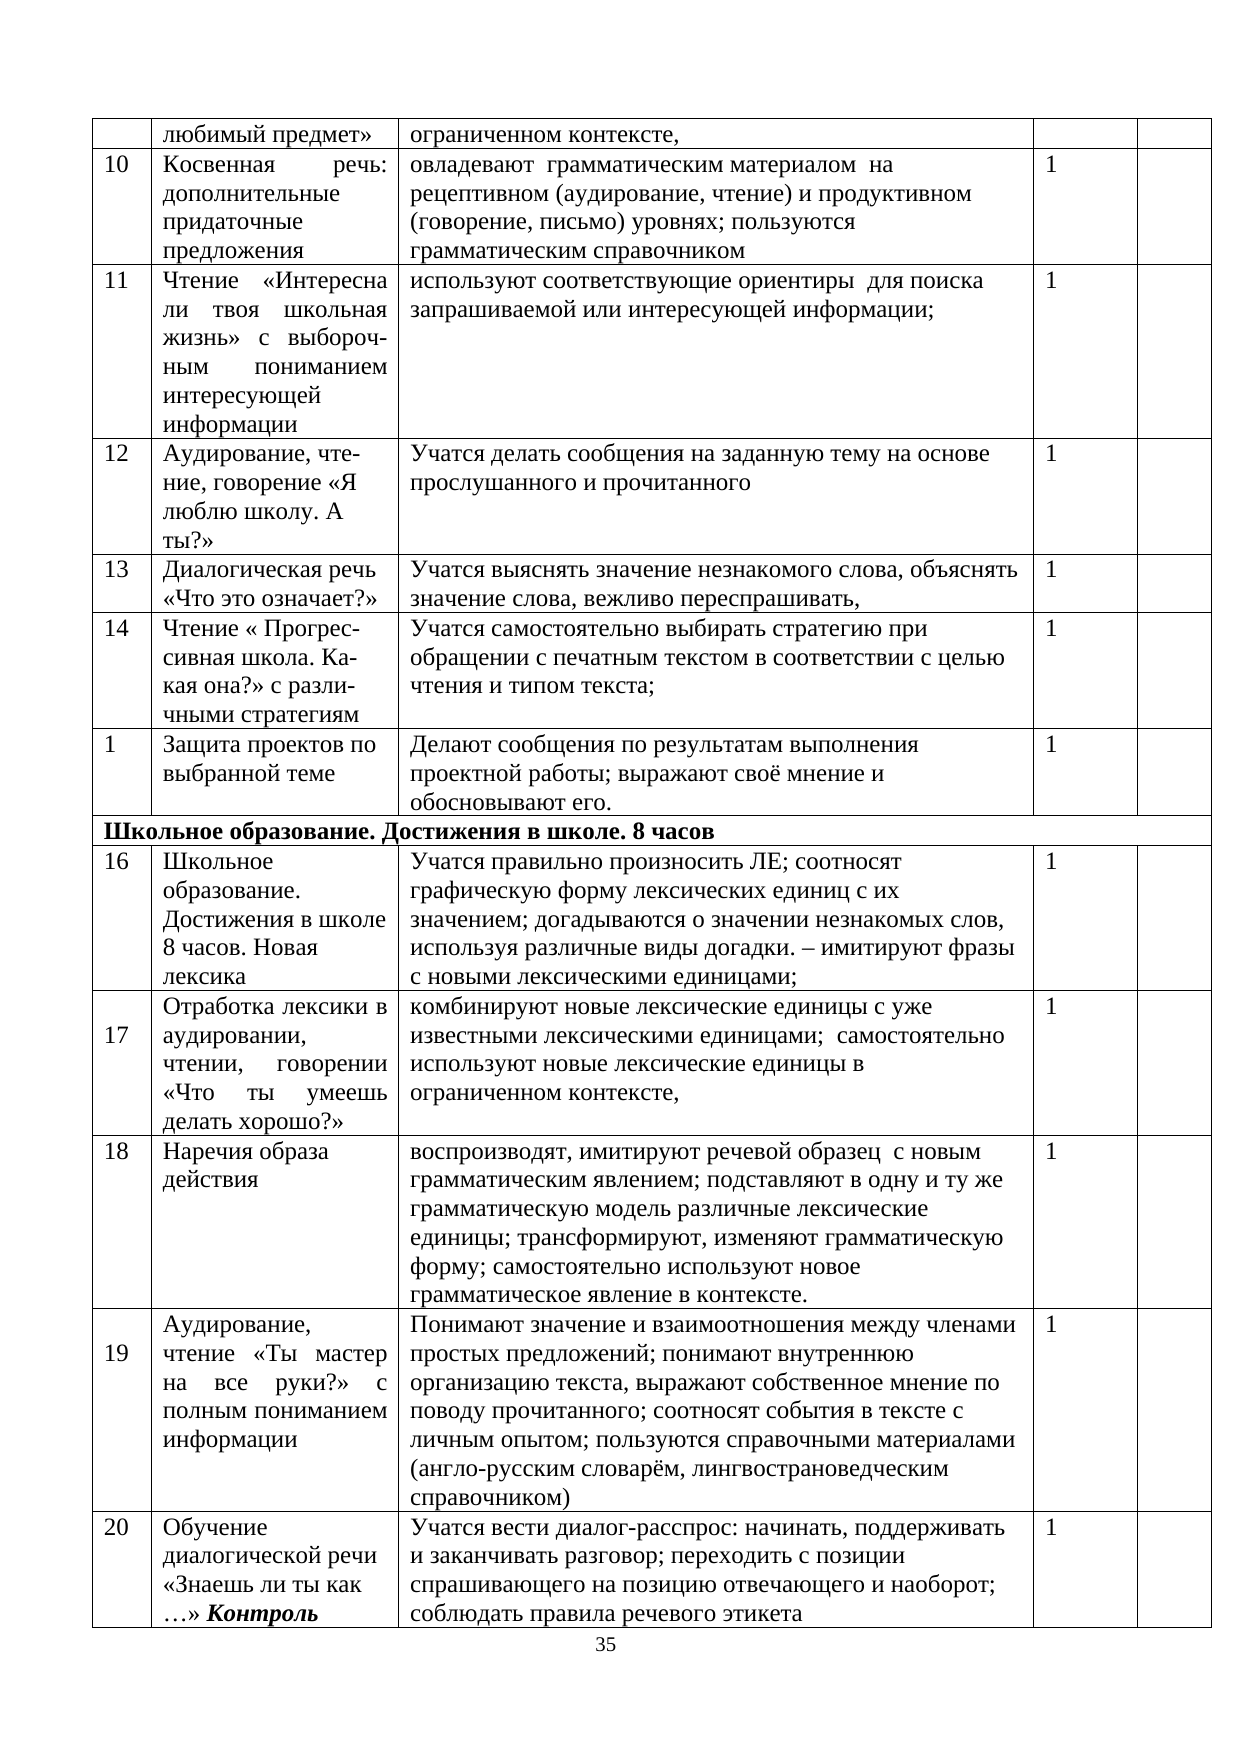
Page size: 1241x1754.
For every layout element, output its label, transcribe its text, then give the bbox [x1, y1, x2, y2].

table_cell Школьное образование. Достижения в школе. 8 часов [93, 816, 1211, 845]
table_cell 19 [93, 1309, 151, 1511]
table_cell Учатся делать сообщения на заданную тему на основе прослушанного и прочитанного [399, 439, 1033, 553]
table_cell 18 [93, 1136, 151, 1308]
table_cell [399, 119, 1033, 148]
table_cell овладевают грамматическим материалом на рецептивном (аудирование, чтение) и продуктивном (говорение, письмо) уровнях; пользуются грамматическим справочником [399, 149, 1033, 264]
table_cell [1138, 729, 1211, 815]
table_cell 12 [93, 439, 151, 553]
table_cell 1 [1034, 1512, 1137, 1627]
table_cell Аудирование, чтение «Ты мастер на все руки?» с полным пониманием информации [152, 1309, 398, 1511]
table_cell используют соответствующие ориентиры для поиска запрашиваемой или интересующей информации; [399, 265, 1033, 437]
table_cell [152, 119, 398, 148]
table_cell 14 [93, 613, 151, 728]
table_cell [1138, 846, 1211, 990]
table_cell 1 [1034, 1309, 1137, 1511]
table_cell Учатся правильно произносить ЛЕ; соотносят графическую форму лексических единиц с их значением; догадываются о значении незнакомых слов, используя различные виды догадки. – имитируют фразы с новыми лексическими единицами; [399, 846, 1033, 990]
table_cell Защита проектов по выбранной теме [152, 729, 398, 815]
table_cell [1138, 439, 1211, 553]
table_cell 1 [1034, 555, 1137, 612]
table_cell 16 [93, 846, 151, 990]
table_cell 11 [93, 265, 151, 437]
table_cell [1138, 119, 1211, 148]
table_cell 13 [93, 555, 151, 612]
table_cell Школьное образование. Достижения в школе 8 часов. Новая лексика [152, 846, 398, 990]
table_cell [399, 1512, 1033, 1627]
table_cell Учатся самостоятельно выбирать стратегию при обращении с печатным текстом в соответствии с целью чтения и типом текста; [399, 613, 1033, 728]
table_cell Косвенная речь: дополнительные придаточные предложения [152, 149, 398, 264]
table_cell [1138, 613, 1211, 728]
table_cell Аудирование, чте-ние, говорение «Я люблю школу. А ты?» [152, 439, 398, 553]
table_cell Чтение «Интересна ли твоя школьная жизнь» с выбороч-ным пониманием интересующей информации [152, 265, 398, 437]
table_cell 17 [93, 991, 151, 1135]
table_cell 1 [1034, 991, 1137, 1135]
table_cell 1 [93, 729, 151, 815]
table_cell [152, 1512, 398, 1627]
table_cell Чтение « Прогрес-сивная школа. Ка-кая она?» с разли-чными стратегиям [152, 613, 398, 728]
table_cell Делают сообщения по результатам выполнения проектной работы; выражают своё мнение и обосновывают его. [399, 729, 1033, 815]
table_cell Наречия образа действия [152, 1136, 398, 1308]
table_cell 1 [1034, 119, 1137, 148]
table_cell [1138, 149, 1211, 264]
table_cell [1138, 1309, 1211, 1511]
table_cell [1138, 265, 1211, 437]
table_cell 20 [93, 1512, 151, 1627]
table_cell Учатся выяснять значение незнакомого слова, объяснять значение слова, вежливо переспрашивать, [399, 555, 1033, 612]
table_cell [1138, 1512, 1211, 1627]
table_cell Диалогическая речь «Что это означает?» [152, 555, 398, 612]
table_cell [1138, 991, 1211, 1135]
table_cell Понимают значение и взаимоотношения между членами простых предложений; понимают внутреннюю организацию текста, выражают собственное мнение по поводу прочитанного; соотносят события в тексте с личным опытом; пользуются справочными материалами (англо-русским словарём, лингвострановедческим справочником) [399, 1309, 1033, 1511]
table_cell 1 [1034, 729, 1137, 815]
table_cell 1 [1034, 846, 1137, 990]
table_cell 10 [93, 149, 151, 264]
table_cell Отработка лексики в аудировании, чтении, говорении «Что ты умеешь делать хорошо?» [152, 991, 398, 1135]
table_cell 1 [1034, 149, 1137, 264]
table_cell воспроизводят, имитируют речевой образец с новым грамматическим явлением; подставляют в одну и ту же грамматическую модель различные лексические единицы; трансформируют, изменяют грамматическую форму; самостоятельно используют новое грамматическое явление в контексте. [399, 1136, 1033, 1308]
table_cell 1 [1034, 1136, 1137, 1308]
table_cell [1138, 555, 1211, 612]
table_cell 1 [1034, 439, 1137, 553]
table_cell 9 [93, 119, 151, 148]
table_cell 1 [1034, 613, 1137, 728]
table_cell 1 [1034, 265, 1137, 437]
table_cell [1138, 1136, 1211, 1308]
